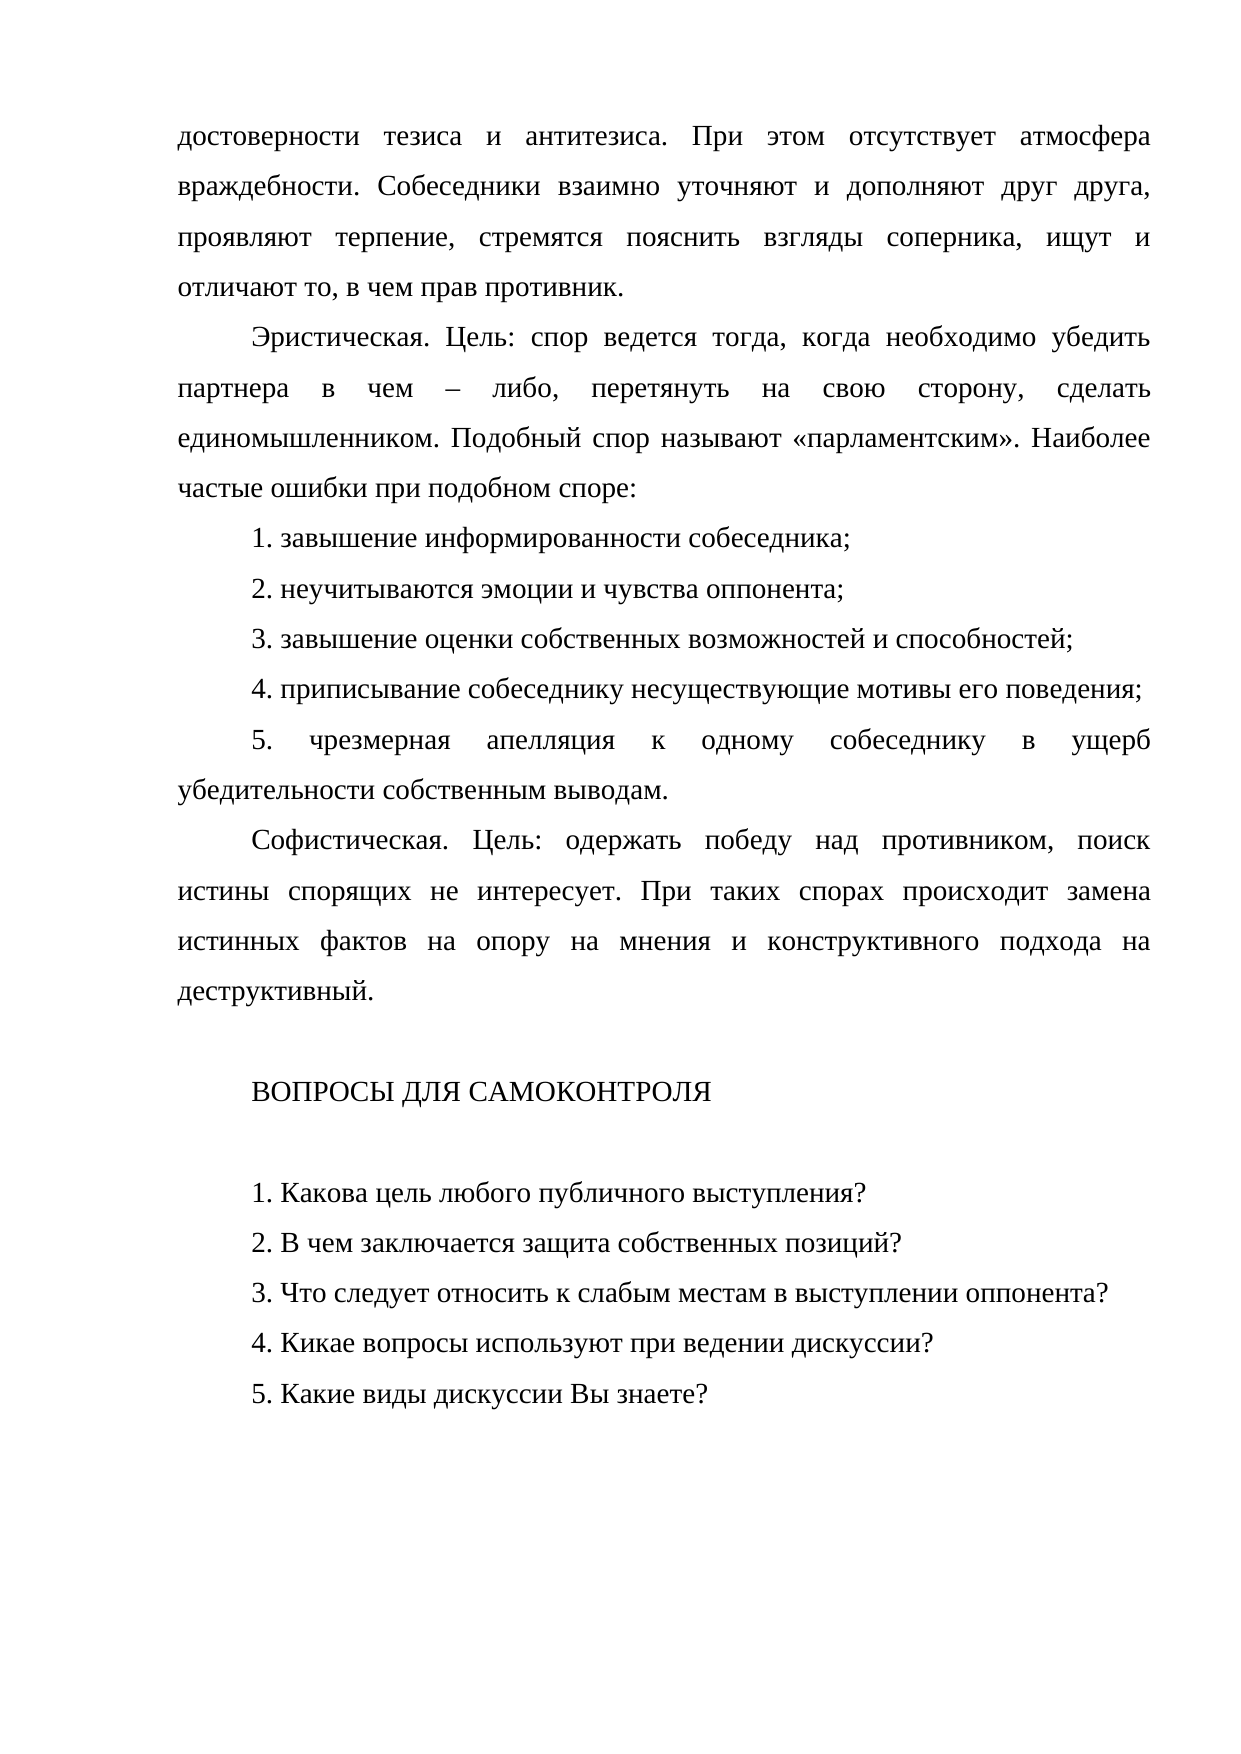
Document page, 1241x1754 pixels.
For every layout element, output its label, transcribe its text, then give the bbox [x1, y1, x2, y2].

text Софистическая. Цель: одержать победу над противником, поиск истины спорящих не интересует. При таких спорах происходит замена истинных фактов на опору на мнения и конструктивного подхода на деструктивный. [177, 822, 1152, 1007]
text 3. завышение оценки собственных возможностей и способностей; [177, 621, 1152, 655]
text Эристическая. Цель: спор ведется тогда, когда необходимо убедить партнера в чем – либо, перетянуть на свою сторону, сделать единомышленником. Подобный спор называют «парламентским». Наиболее частые ошибки при подобном споре: [177, 319, 1152, 504]
text 3. Что следует относить к слабым местам в выступлении оппонента? [177, 1275, 1152, 1309]
text 1. Какова цель любого публичного выступления? [177, 1175, 1152, 1208]
text 2. неучитываются эмоции и чувства оппонента; [177, 571, 1152, 604]
text 2. В чем заключается защита собственных позиций? [177, 1225, 1152, 1258]
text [177, 118, 1152, 303]
text 5. чрезмерная апелляция к одному собеседнику в ущерб убедительности собственным выводам. [177, 722, 1152, 806]
text 4. Кикае вопросы используют при ведении дискуссии? [177, 1326, 1152, 1359]
text 1. завышение информированности собеседника; [177, 521, 1152, 554]
text 5. Какие виды дискуссии Вы знаете? [177, 1376, 1152, 1409]
text ВОПРОСЫ ДЛЯ САМОКОНТРОЛЯ [177, 1074, 1152, 1108]
text 4. приписывание собеседнику несуществующие мотивы его поведения; [177, 672, 1152, 705]
